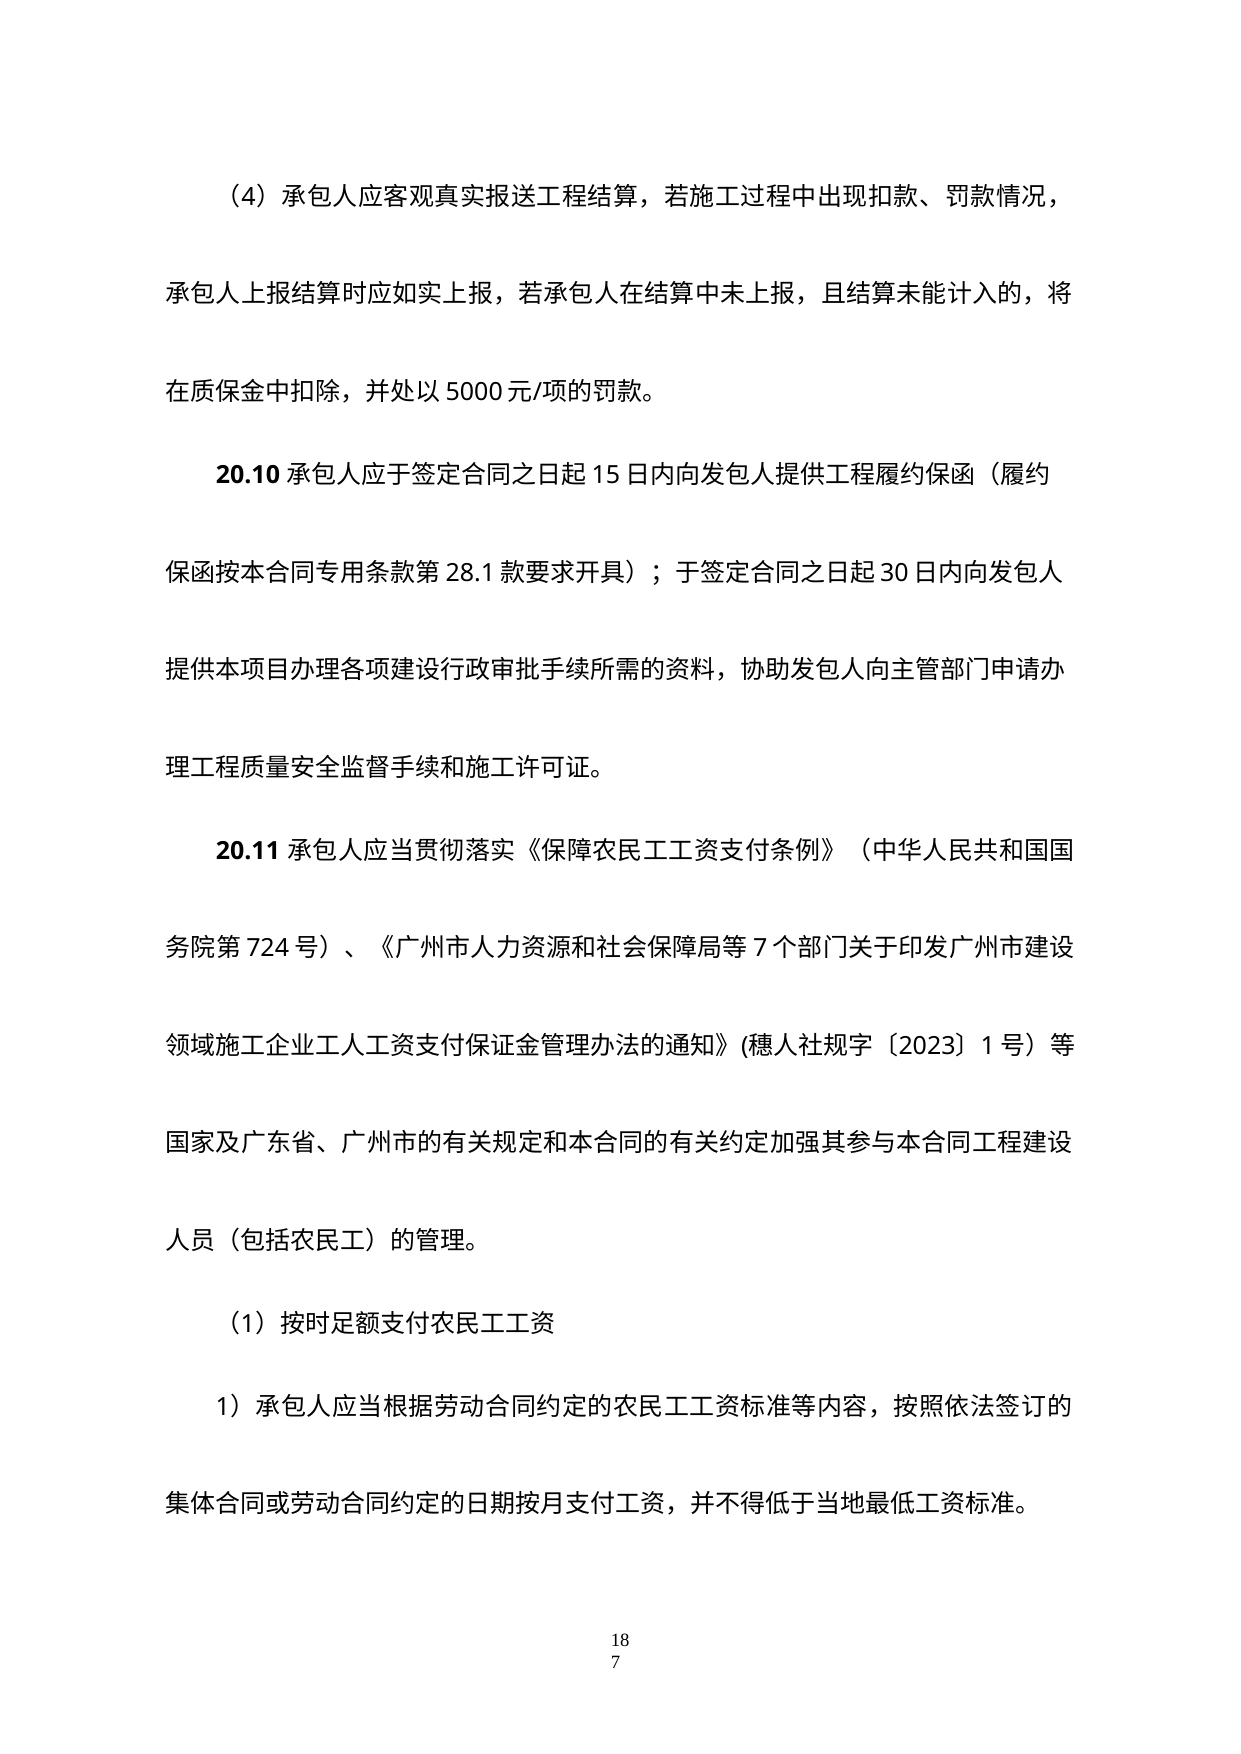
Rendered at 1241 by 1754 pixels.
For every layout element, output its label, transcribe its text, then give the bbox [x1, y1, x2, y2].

text 20.10 承包人应于签定合同之日起15日内向发包人提供工程履约保函（履约保函按本合同专用条款第28.1款要求开具）；于签定合同之日起30日内向发包人提供本项目办理各项建设行政审批手续所需的资料，协助发包人向主管部门申请办理工程质量安全监督手续和施工许可证。 [165, 440, 1075, 798]
text （4）承包人应客观真实报送工程结算，若施工过程中出现扣款、罚款情况，承包人上报结算时应如实上报，若承包人在结算中未上报，且结算未能计入的，将在质保金中扣除，并处以5000元/项的罚款。 [165, 162, 1075, 422]
text 1）承包人应当根据劳动合同约定的农民工工资标准等内容，按照依法签订的集体合同或劳动合同约定的日期按月支付工资，并不得低于当地最低工资标准。 [165, 1372, 1075, 1534]
text 20.11 承包人应当贯彻落实《保障农民工工资支付条例》（中华人民共和国国务院第724号）、《广州市人力资源和社会保障局等7个部门关于印发广州市建设领域施工企业工人工资支付保证金管理办法的通知》(穗人社规字〔2023〕1号）等国家及广东省、广州市的有关规定和本合同的有关约定加强其参与本合同工程建设人员（包括农民工）的管理。 [165, 816, 1075, 1271]
text （1）按时足额支付农民工工资 [165, 1289, 1075, 1354]
